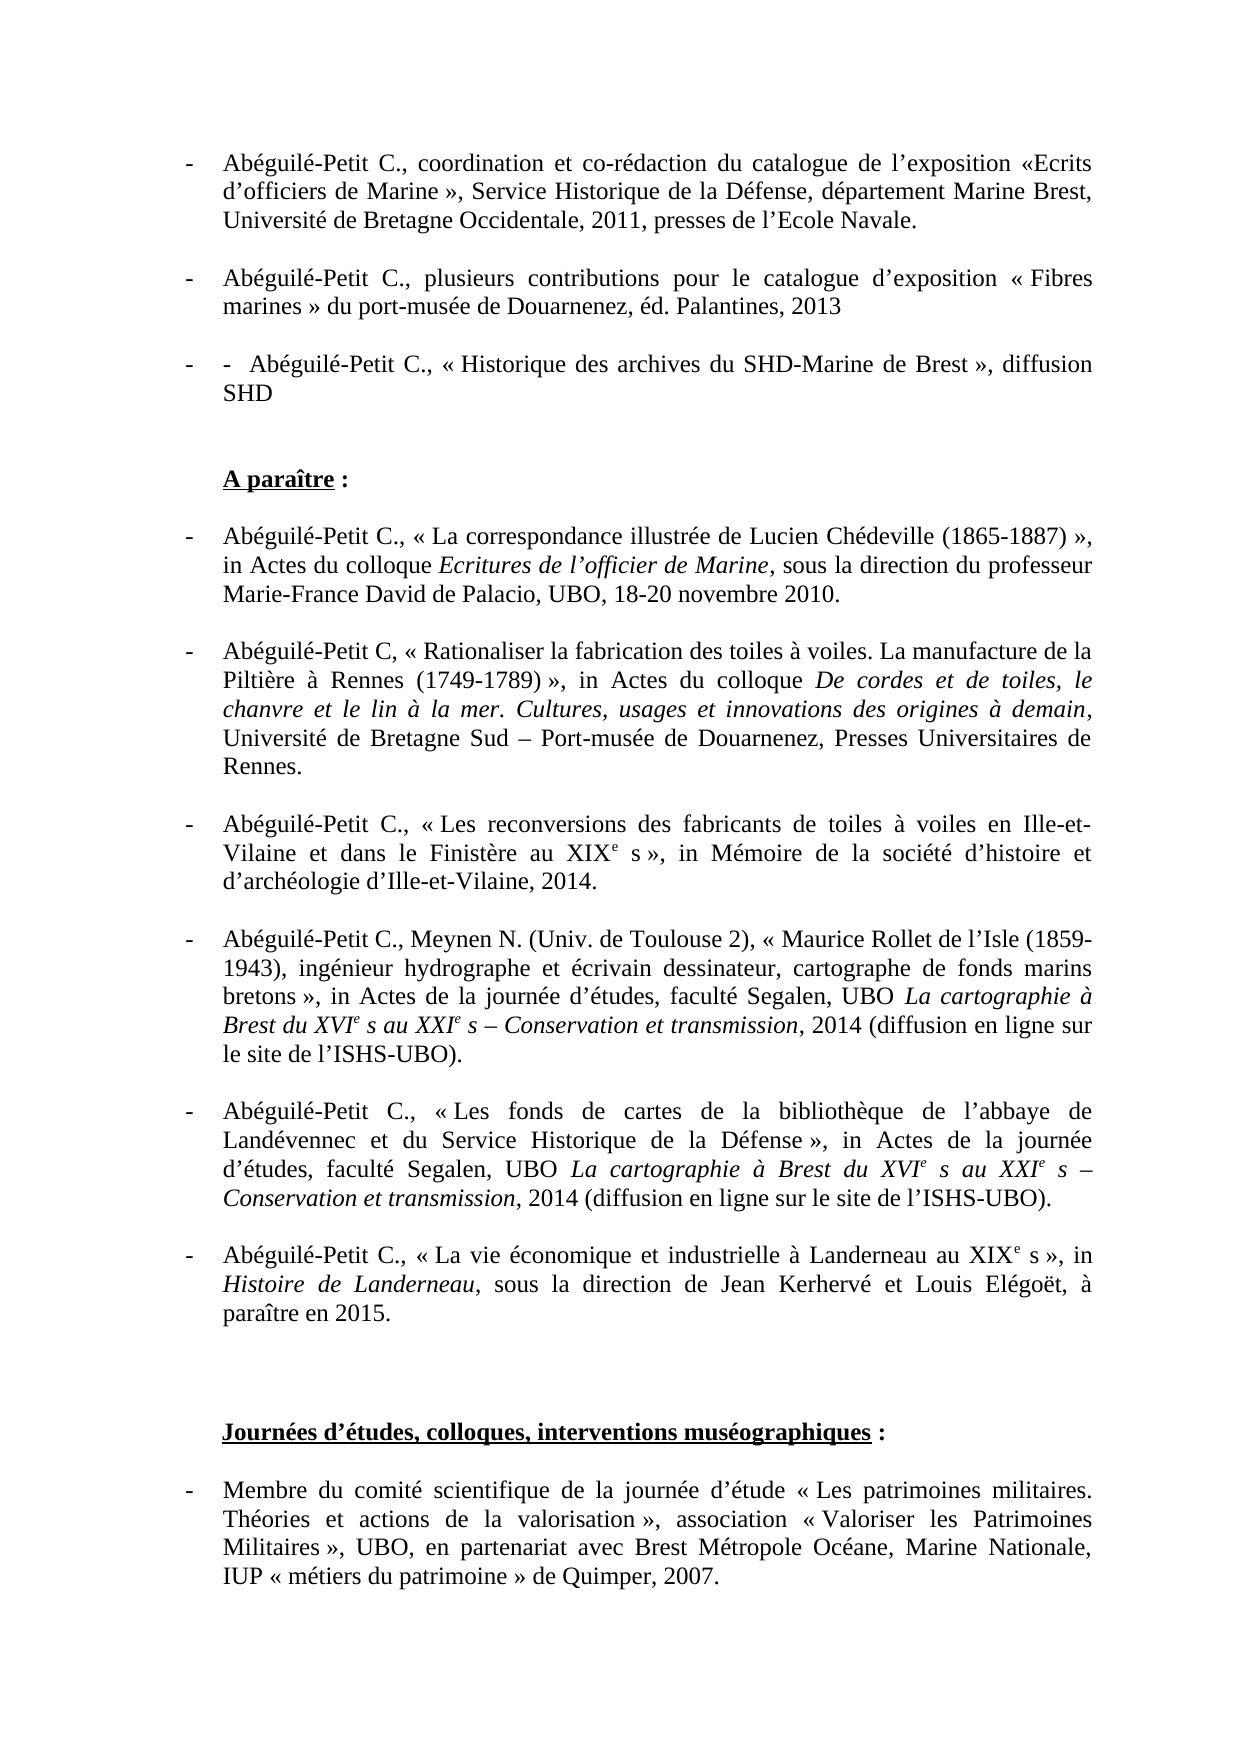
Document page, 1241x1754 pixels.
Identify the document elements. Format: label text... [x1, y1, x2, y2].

list Abéguilé-Petit C., Meynen N. (Univ. de Toulouse 2), « Maurice Rollet de l’Isle (1859-1943), ingénieur hydrographe et écrivain dessinateur, cartographe de fonds marins bretons », in Actes de la journée d’études, faculté Segalen, UBO La cartographie à Brest du XVIe s au XXIe s – Conservation et transmission, 2014 (diffusion en ligne sur le site de l’ISHS-UBO). [185, 924, 1093, 1068]
list Abéguilé-Petit C., « La correspondance illustrée de Lucien Chédeville (1865-1887) », in Actes du colloque Ecritures de l’officier de Marine, sous la direction du professeur Marie-France David de Palacio, UBO, 18-20 novembre 2010. [185, 521, 1093, 608]
list Membre du comité scientifique de la journée d’étude « Les patrimoines militaires. Théories et actions de la valorisation », association « Valoriser les Patrimoines Militaires », UBO, en partenariat avec Brest Métropole Océane, Marine Nationale, IUP « métiers du patrimoine » de Quimper, 2007. [185, 1475, 1093, 1590]
list Abéguilé-Petit C, « Rationaliser la fabrication des toiles à voiles. La manufacture de la Piltière à Rennes (1749-1789) », in Actes du colloque De cordes et de toiles, le chanvre et le lin à la mer. Cultures, usages et innovations des origines à demain, Université de Bretagne Sud – Port-musée de Douarnenez, Presses Universitaires de Rennes. [185, 636, 1093, 780]
text A paraître : [185, 464, 1093, 493]
text Journées d’études, colloques, interventions muséographiques : [185, 1417, 1093, 1446]
list Abéguilé-Petit C., « La vie économique et industrielle à Landerneau au XIXe s », in Histoire de Landerneau, sous la direction de Jean Kerhervé et Louis Elégoët, à paraître en 2015. [185, 1240, 1093, 1326]
list Abéguilé-Petit C., « Les fonds de cartes de la bibliothèque de l’abbaye de Landévennec et du Service Historique de la Défense », in Actes de la journée d’études, faculté Segalen, UBO La cartographie à Brest du XVIe s au XXIe s – Conservation et transmission, 2014 (diffusion en ligne sur le site de l’ISHS-UBO). [185, 1096, 1093, 1211]
list Abéguilé-Petit C., plusieurs contributions pour le catalogue d’exposition « Fibres marines » du port-musée de Douarnenez, éd. Palantines, 2013 [185, 263, 1093, 320]
list Abéguilé-Petit C., coordination et co-rédaction du catalogue de l’exposition «Ecrits d’officiers de Marine », Service Historique de la Défense, département Marine Brest, Université de Bretagne Occidentale, 2011, presses de l’Ecole Navale. [185, 148, 1093, 234]
list Abéguilé-Petit C., « Les reconversions des fabricants de toiles à voiles en Ille-et- Vilaine et dans le Finistère au XIXe s », in Mémoire de la société d’histoire et d’archéologie d’Ille-et-Vilaine, 2014. [185, 809, 1093, 895]
list - Abéguilé-Petit C., « Historique des archives du SHD-Marine de Brest », diffusion SHD [185, 349, 1093, 406]
